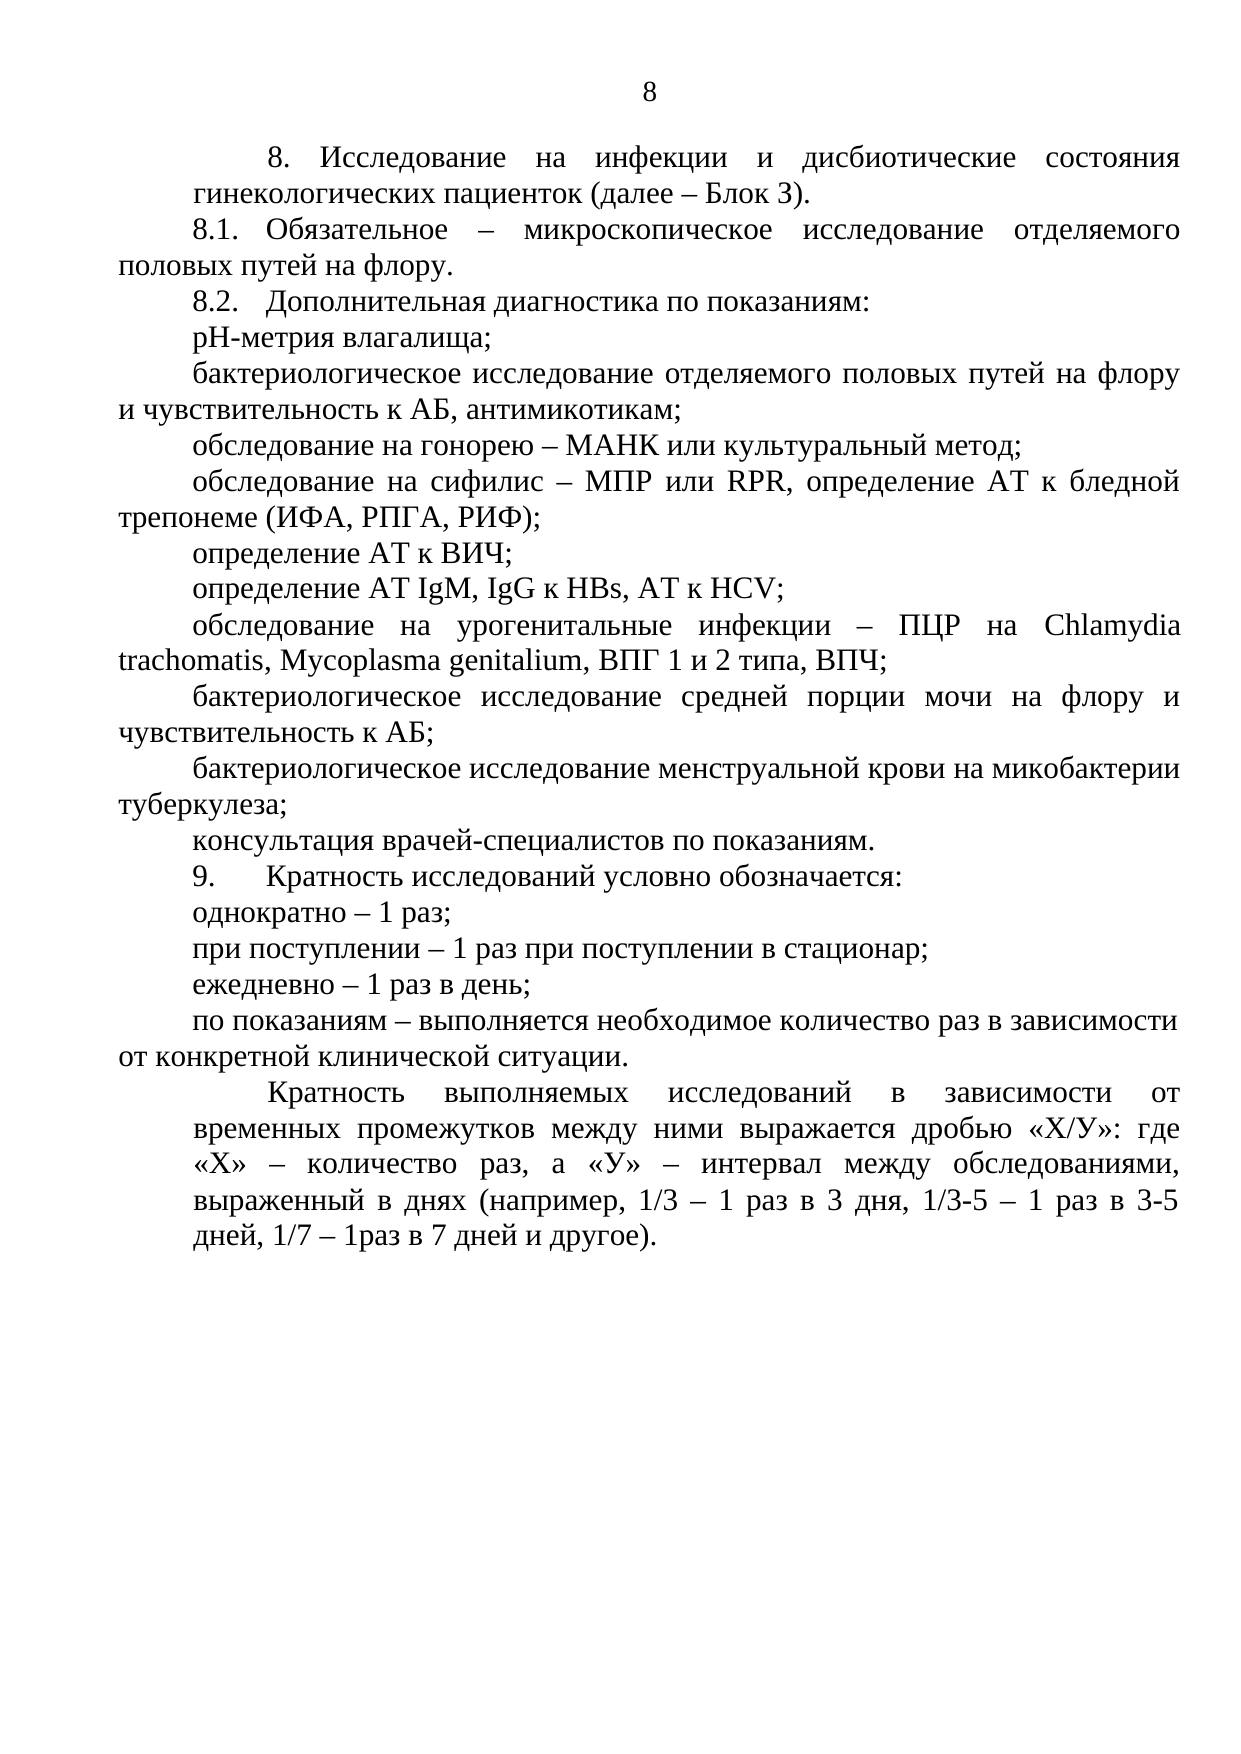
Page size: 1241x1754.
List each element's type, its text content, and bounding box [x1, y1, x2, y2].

list определение АТ IgM, IgG к НВs, АТ к HCV; [118, 570, 1181, 606]
list определение АТ к ВИЧ; [118, 534, 1181, 570]
list бактериологическое исследование отделяемого половых путей на флору и чувствительность к АБ, антимикотикам; [118, 354, 1181, 426]
list однократно – 1 раз; [118, 893, 1181, 929]
list Кратность исследований условно обозначается: [118, 857, 1181, 893]
list Обязательное – микроскопическое исследование отделяемого половых путей на флору. [118, 210, 1181, 282]
list при поступлении – 1 раз при поступлении в стационар; [118, 929, 1181, 965]
list консультация врачей-специалистов по показаниям. [118, 821, 1181, 857]
list обследование на урогенитальные инфекции – ПЦР на Chlamydia trachomatis, Mycoplasma genitalium, ВПГ 1 и 2 типа, ВПЧ; [118, 606, 1181, 678]
list Дополнительная диагностика по показаниям: [118, 282, 1181, 318]
list по показаниям – выполняется необходимое количество раз в зависимости от конкретной клинической ситуации. [118, 1001, 1181, 1073]
list обследование на гонорею – МАНК или культуральный метод; [118, 426, 1181, 462]
text 8. Исследование на инфекции и дисбиотические состояния гинекологических пациенток (далее – Блок З). [193, 138, 1181, 210]
list ежедневно – 1 раз в день; [118, 965, 1181, 1001]
list бактериологическое исследование средней порции мочи на флору и чувствительность к АБ; [118, 678, 1181, 749]
list бактериологическое исследование менструальной крови на микобактерии туберкулеза; [118, 749, 1181, 821]
list рН-метрия влагалища; [118, 318, 1181, 354]
list обследование на сифилис – МПР или RPR, определение АТ к бледной трепонеме (ИФА, РПГА, РИФ); [118, 462, 1181, 534]
text Кратность выполняемых исследований в зависимости от временных промежутков между ними выражается дробью «Х/У»: где «Х» – количество раз, а «У» – интервал между обследованиями, выраженный в днях (например, 1/3 – 1 раз в 3 дня, 1/3-5 – 1 раз в 3-5 дней, 1/7 – 1раз в 7 дней и другое). [193, 1073, 1181, 1253]
